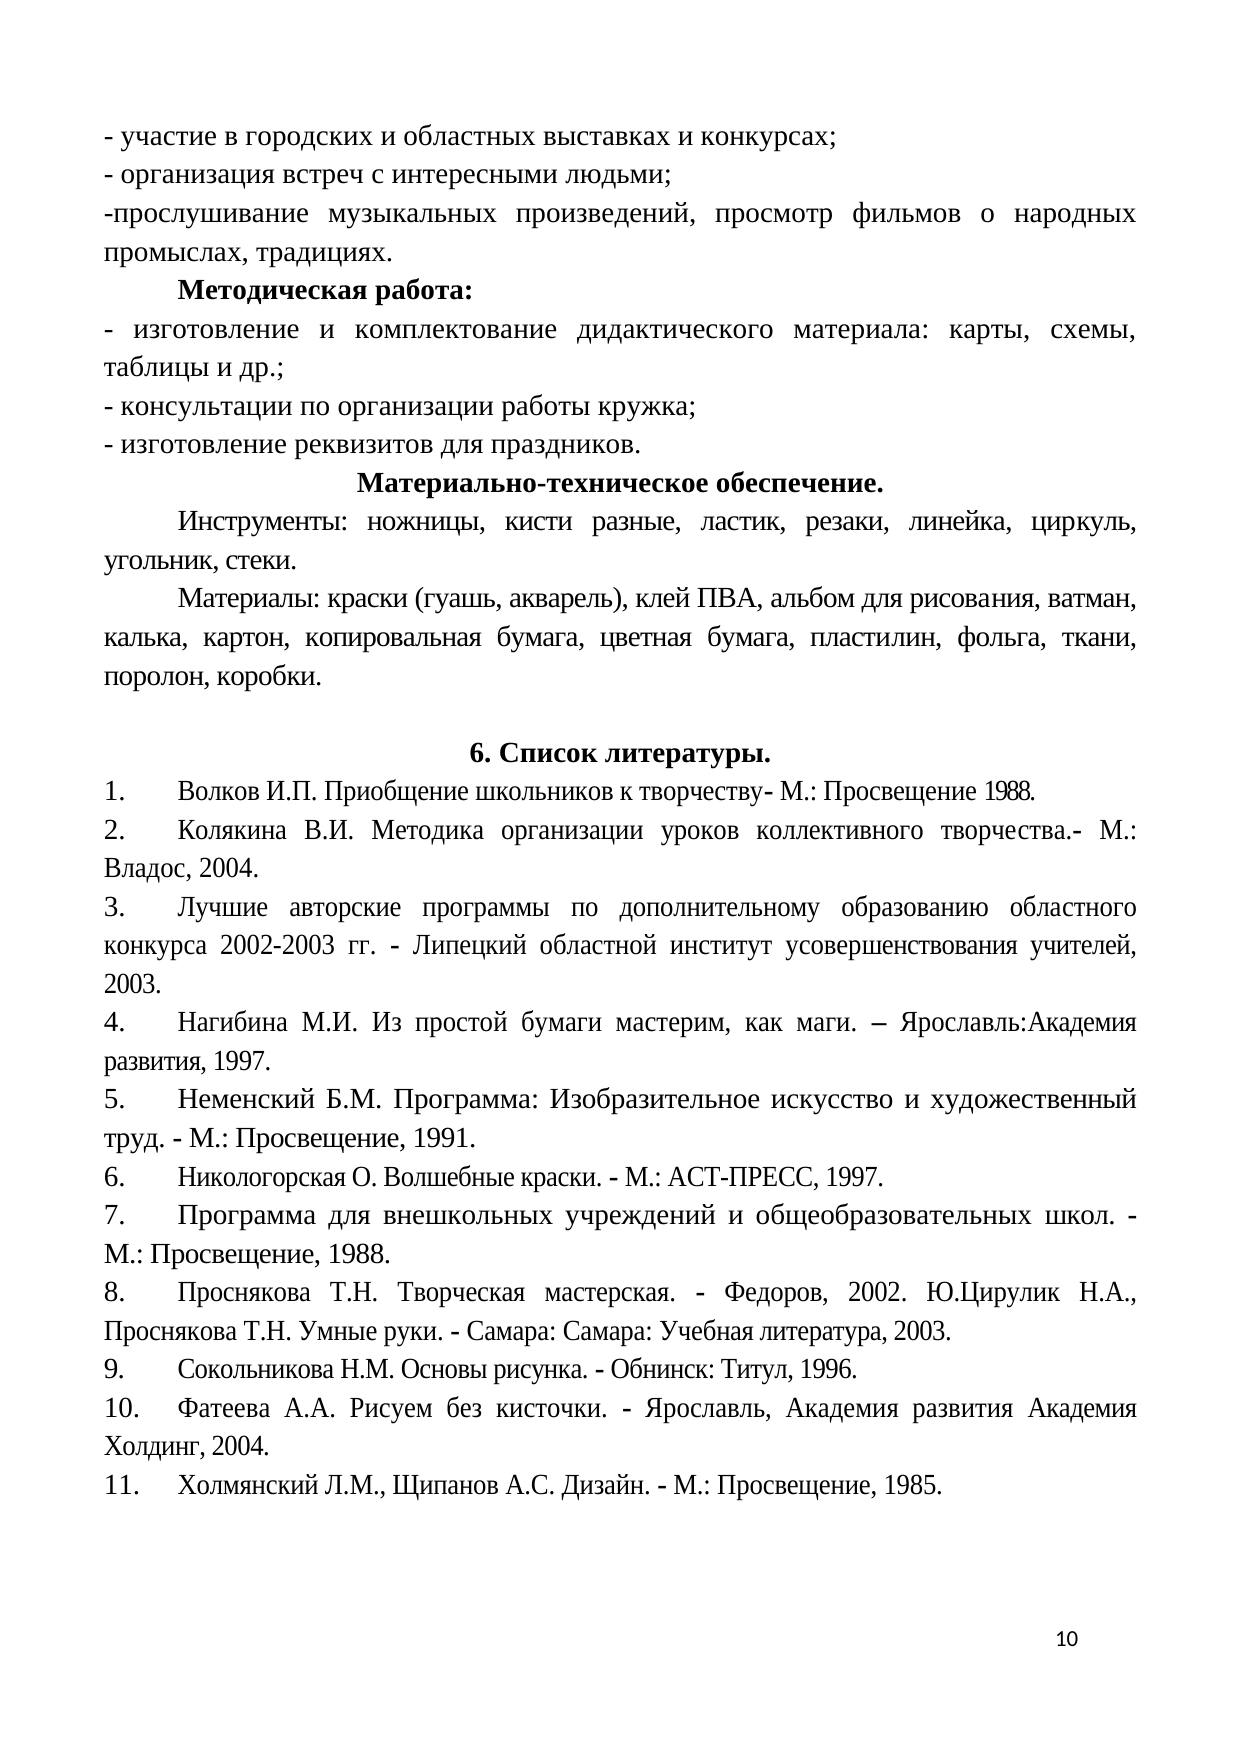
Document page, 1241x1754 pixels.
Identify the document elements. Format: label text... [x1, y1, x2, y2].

text - изготовление и комплектование дидактического материала: карты, схемы, таблицы и др.; [103, 311, 1137, 383]
list Колякина В.И. Методика организации уроков коллективного творчества.- М.: Владос, 2004. [103, 812, 1137, 884]
list Проснякова Т.Н. Творческая мастерская. - Федоров, 2002. Ю.Цирулик Н.А., Проснякова Т.Н. Умные руки. - Самара: Самара: Учебная литература, 2003. [103, 1274, 1137, 1346]
list Сокольникова Н.М. Основы рисунка. - Обнинск: Титул, 1996. [103, 1351, 1137, 1385]
list Нагибина М.И. Из простой бумаги мастерим, как маги. – Ярославль:Академия развития, 1997. [103, 1004, 1137, 1077]
text Инструменты: ножницы, кисти разные, ластик, резаки, линейка, циркуль, угольник, стеки. [103, 503, 1137, 576]
text - изготовление реквизитов для праздников. [103, 426, 1137, 460]
list Фатеева А.А. Рисуем без кисточки. - Ярославль, Академия развития Академия Холдинг, 2004. [103, 1390, 1137, 1462]
text - организация встреч с интересными людьми; [103, 157, 1137, 190]
text - участие в городских и областных выставках и конкурсах; [103, 118, 1137, 152]
text Методическая работа: [103, 272, 1137, 306]
list Холмянский Л.М., Щипанов А.С. Дизайн. - М.: Просвещение, 1985. [103, 1467, 1137, 1501]
list Программа для внешкольных учреждений и общеобразовательных школ. -М.: Просвещение, 1988. [103, 1197, 1137, 1269]
list Никологорская О. Волшебные краски. - М.: АСТ-ПРЕСС, 1997. [103, 1159, 1137, 1192]
text - консультации по организации работы кружка; [103, 388, 1137, 421]
list Лучшие авторские программы по дополнительному образованию областного конкурса 2002-2003 гг. - Липецкий областной институт усовершенствования учителей, 2003. [103, 889, 1137, 999]
text Материалы: краски (гуашь, акварель), клей ПВА, альбом для рисования, ватман, калька, картон, копировальная бумага, цветная бумага, пластилин, фольга, ткани, поролон, коробки. [103, 581, 1137, 691]
text 6. Список литературы. [103, 735, 1137, 768]
list Неменский Б.М. Программа: Изобразительное искусство и художественный труд. - М.: Просвещение, 1991. [103, 1082, 1137, 1154]
text Материально-техническое обеспечение. [103, 465, 1137, 498]
text -прослушивание музыкальных произведений, просмотр фильмов о народных промыслах, традициях. [103, 195, 1137, 267]
list Волков И.П. Приобщение школьников к творчеству- М.: Просвещение 1988. [103, 773, 1137, 807]
